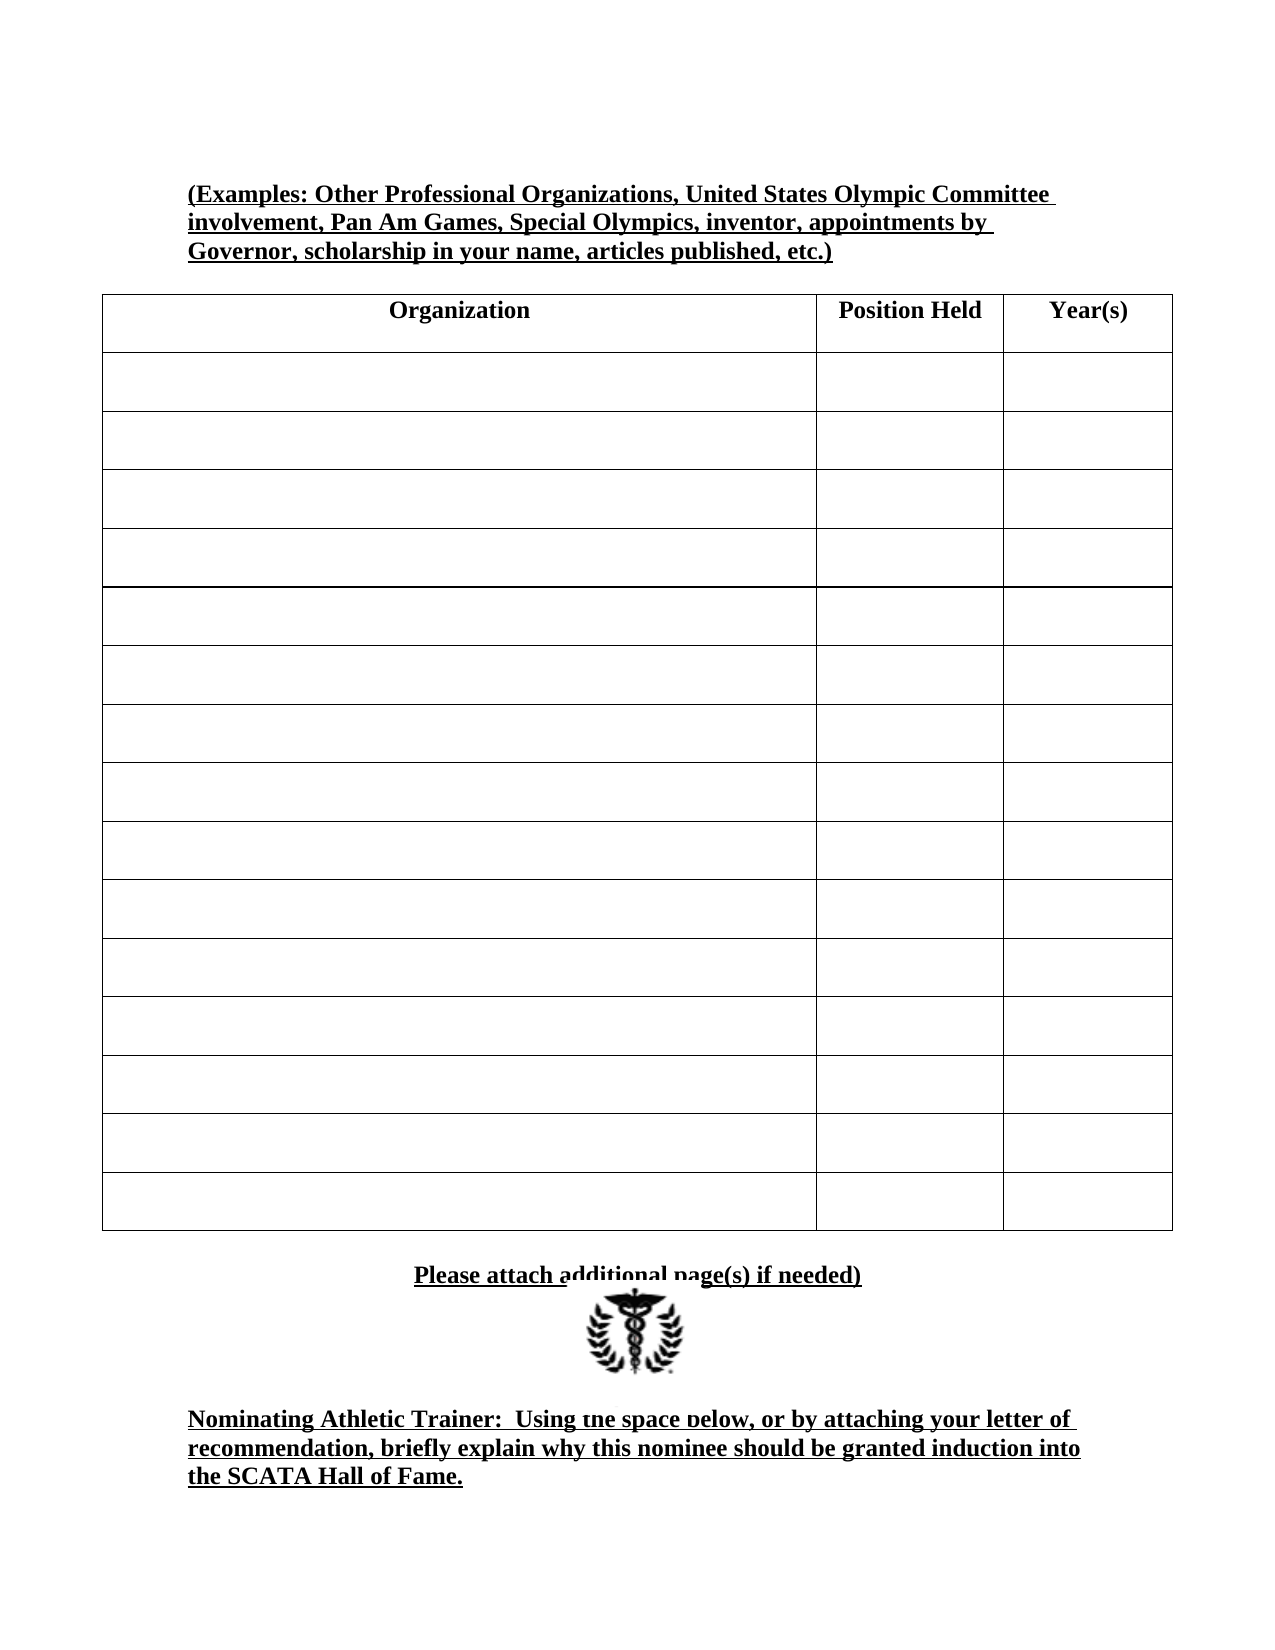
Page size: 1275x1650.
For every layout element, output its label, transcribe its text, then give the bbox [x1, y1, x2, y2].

text Nominating Athletic Trainer: Using the space below, or by attaching your letter of recommendation, briefly explain why this nominee should be granted induction into the SCATA Hall of Fame. [187, 1404, 1087, 1490]
table_cell [1004, 588, 1172, 645]
table_cell [103, 763, 816, 821]
table_cell [817, 997, 1003, 1055]
table_cell [103, 939, 816, 996]
table_cell [817, 1056, 1003, 1113]
table_cell [1004, 529, 1172, 586]
table_cell [817, 412, 1003, 469]
table_cell [103, 822, 816, 879]
table_header Year(s) [1004, 295, 1172, 352]
table_cell [103, 470, 816, 528]
table_cell [1004, 412, 1172, 469]
table_cell [817, 1114, 1003, 1172]
table_header Organization [103, 295, 816, 352]
table_cell [817, 705, 1003, 762]
table_cell [103, 412, 816, 469]
table_cell [1004, 646, 1172, 703]
table_cell [103, 880, 816, 938]
table_cell [1004, 822, 1172, 879]
text Please attach additional page(s) if needed) [187, 1260, 1087, 1289]
table_cell [103, 1173, 816, 1230]
table_cell [103, 646, 816, 703]
table_cell [1004, 880, 1172, 938]
table_cell [1004, 997, 1172, 1055]
table_cell [103, 588, 816, 645]
table_cell [817, 1173, 1003, 1230]
table_header Position Held [817, 295, 1003, 352]
table_cell [103, 529, 816, 586]
table_cell [1004, 939, 1172, 996]
table_cell [1004, 353, 1172, 411]
table_cell [817, 822, 1003, 879]
table_cell [817, 353, 1003, 411]
table_cell [817, 529, 1003, 586]
table_cell [1004, 1173, 1172, 1230]
table_cell [1004, 470, 1172, 528]
picture [566, 1280, 702, 1415]
table_cell [817, 588, 1003, 645]
table_cell [103, 705, 816, 762]
table_cell [817, 470, 1003, 528]
table_cell [103, 1114, 816, 1172]
text (Examples: Other Professional Organizations, United States Olympic Committee involvement, Pan Am Games, Special Olympics, inventor, appointments by Governor, scholarship in your name, articles published, etc.) [187, 179, 1087, 265]
table_cell [1004, 1114, 1172, 1172]
table_cell [103, 1056, 816, 1113]
table_cell [1004, 1056, 1172, 1113]
table_cell [817, 939, 1003, 996]
table_cell [817, 880, 1003, 938]
table_cell [1004, 705, 1172, 762]
table_cell [1004, 763, 1172, 821]
table_cell [817, 646, 1003, 703]
table_cell [103, 353, 816, 411]
table_cell [103, 997, 816, 1055]
table_cell [817, 763, 1003, 821]
